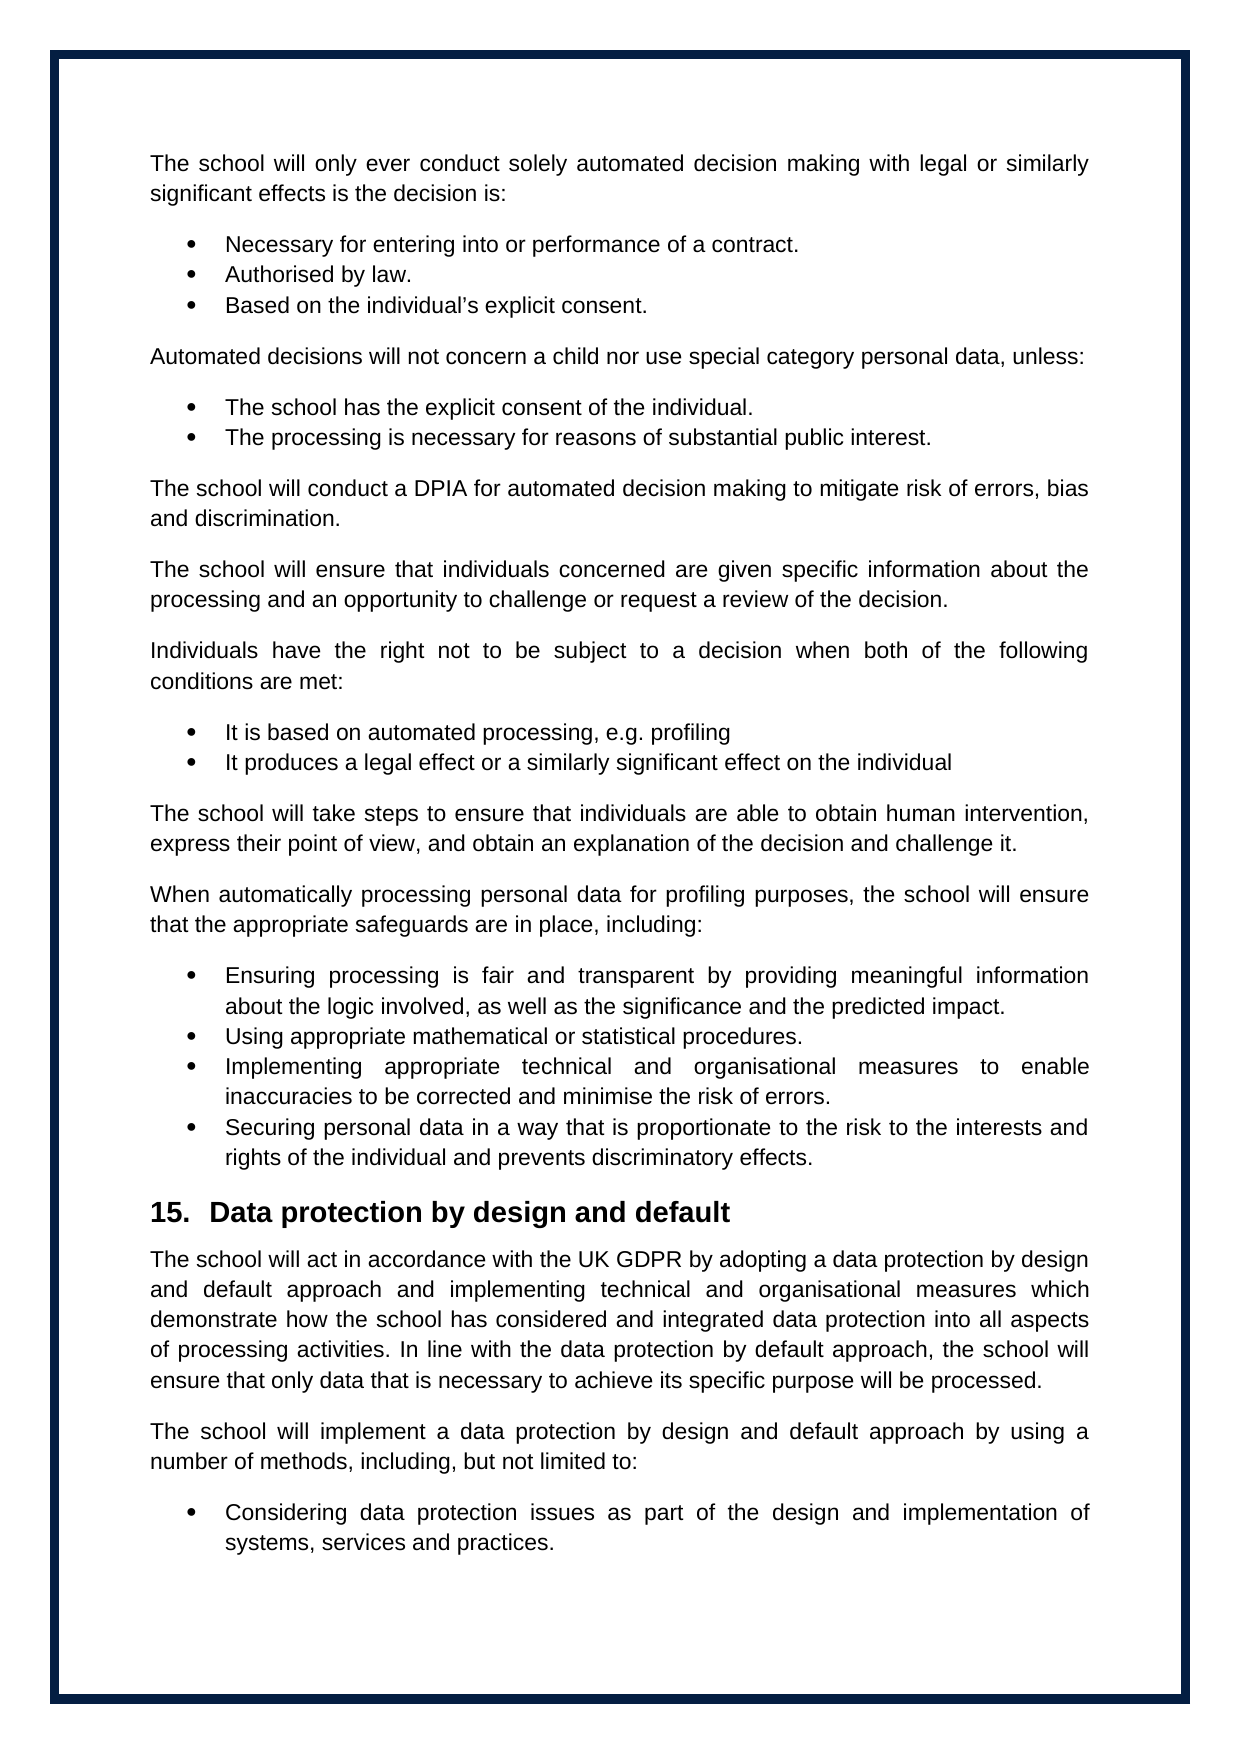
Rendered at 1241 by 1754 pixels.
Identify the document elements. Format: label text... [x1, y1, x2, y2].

list Securing personal data in a way that is proportionate to the risk to the interests and rights of the individual and prevents discriminatory effects. [187, 1113, 1090, 1170]
list It is based on automated processing, e.g. profiling [187, 719, 1090, 745]
list Implementing appropriate technical and organisational measures to enable inaccuracies to be corrected and minimise the risk of errors. [187, 1053, 1090, 1110]
text The school will ensure that individuals concerned are given specific information about the processing and an opportunity to challenge or request a review of the decision. [150, 556, 1090, 613]
text The school will only ever conduct solely automated decision making with legal or similarly significant effects is the decision is: [150, 150, 1090, 207]
text The school will take steps to ensure that individuals are able to obtain human intervention, express their point of view, and obtain an explanation of the decision and challenge it. [150, 800, 1090, 857]
list Using appropriate mathematical or statistical procedures. [187, 1023, 1090, 1049]
list Authorised by law. [187, 261, 1090, 288]
list The school has the explicit consent of the individual. [187, 394, 1090, 420]
text The school will conduct a DPIA for automated decision making to mitigate risk of errors, bias and discrimination. [150, 475, 1090, 532]
text The school will implement a data protection by design and default approach by using a number of methods, including, but not limited to: [150, 1418, 1090, 1474]
text Individuals have the right not to be subject to a decision when both of the following conditions are met: [150, 637, 1090, 694]
text When automatically processing personal data for profiling purposes, the school will ensure that the appropriate safeguards are in place, including: [150, 881, 1090, 938]
list It produces a legal effect or a similarly significant effect on the individual [187, 749, 1090, 775]
list Based on the individual’s explicit consent. [187, 292, 1090, 318]
subtitle Data protection by design and default [150, 1195, 1090, 1228]
list Ensuring processing is fair and transparent by providing meaningful information about the logic involved, as well as the significance and the predicted impact. [187, 962, 1090, 1019]
list Necessary for entering into or performance of a contract. [187, 231, 1090, 258]
text The school will act in accordance with the UK GDPR by adopting a data protection by design and default approach and implementing technical and organisational measures which demonstrate how the school has considered and integrated data protection into all aspects of processing activities. In line with the data protection by default approach, the school will ensure that only data that is necessary to achieve its specific purpose will be processed. [150, 1246, 1090, 1393]
list The processing is necessary for reasons of substantial public interest. [187, 424, 1090, 450]
text Automated decisions will not concern a child nor use special category personal data, unless: [150, 343, 1090, 369]
list Considering data protection issues as part of the design and implementation of systems, services and practices. [187, 1499, 1090, 1556]
